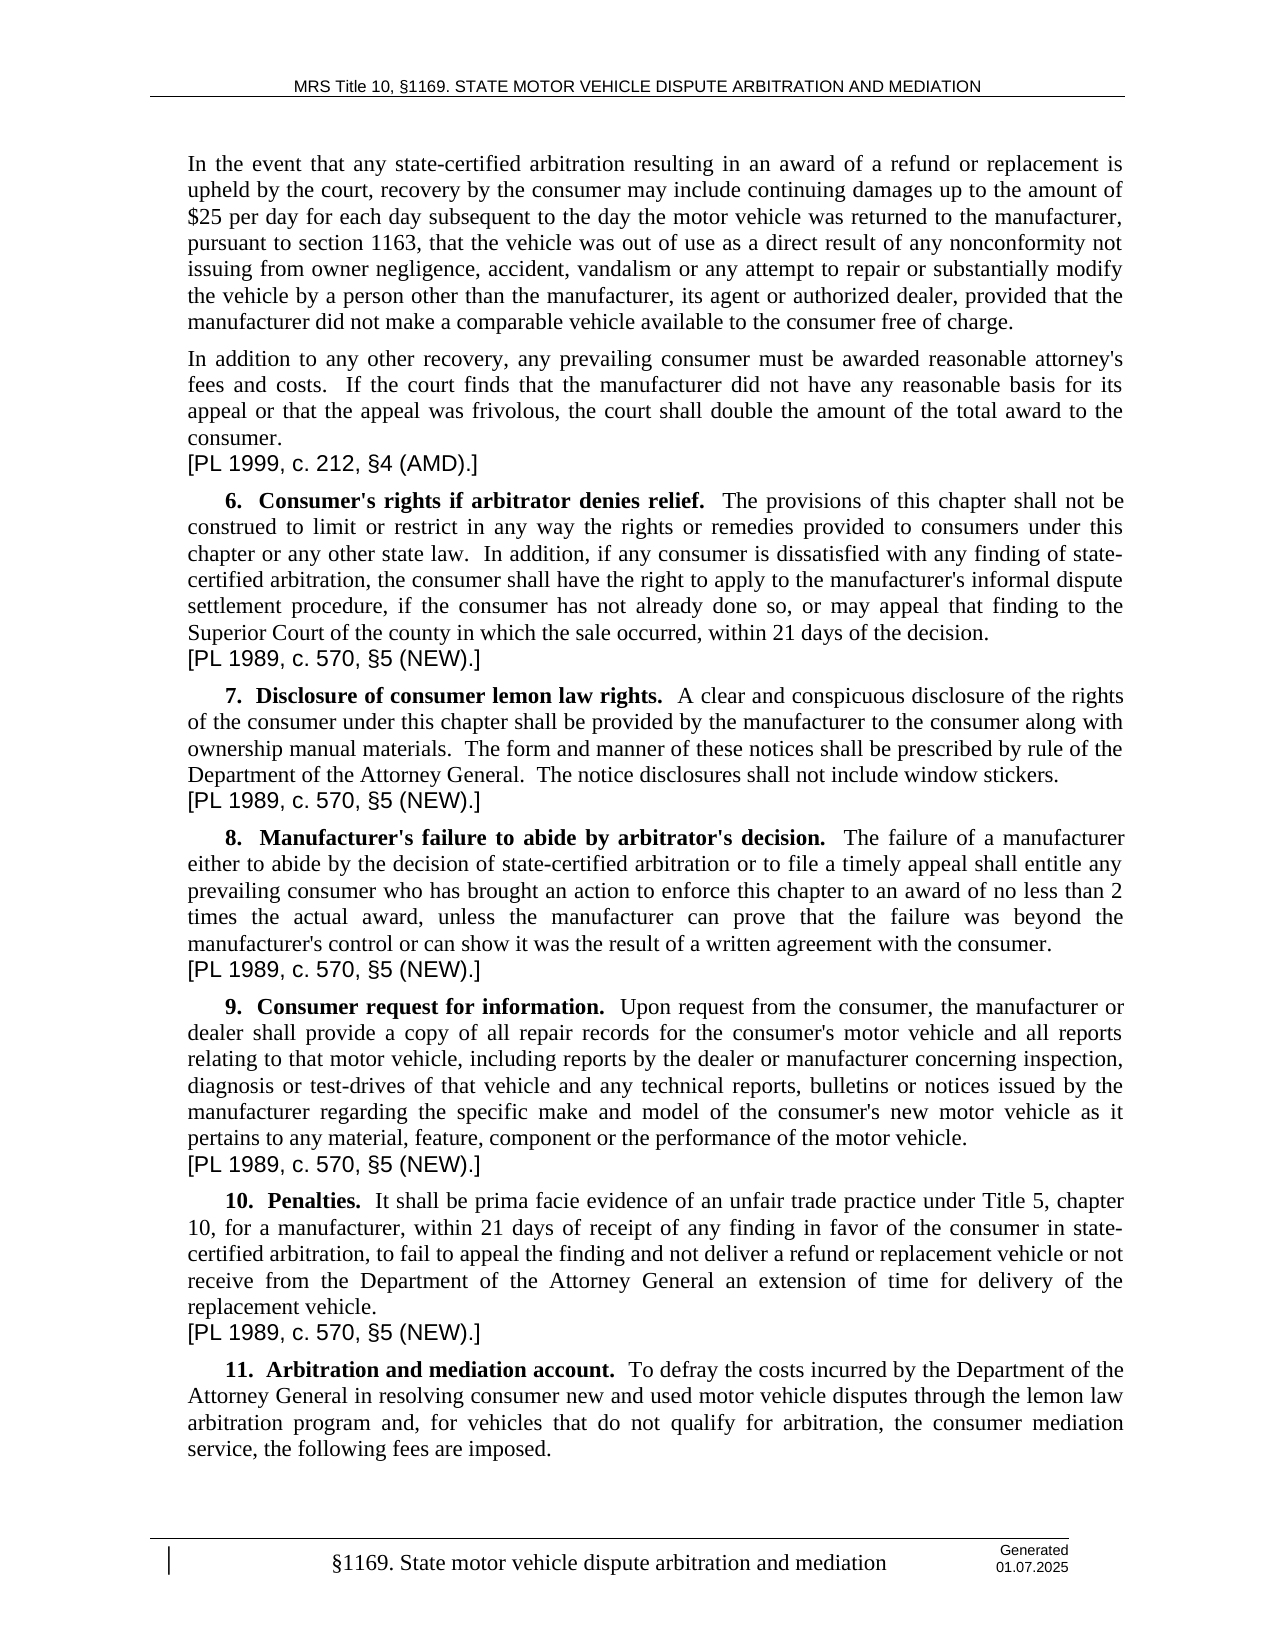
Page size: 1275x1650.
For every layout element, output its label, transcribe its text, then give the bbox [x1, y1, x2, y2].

text [PL 1989, c. 570, §5 (NEW).] [187, 1151, 1125, 1177]
text 7. Disclosure of consumer lemon law rights. A clear and conspicuous disclosure of the rights of the consumer under this chapter shall be provided by the manufacturer to the consumer along with ownership manual materials. The form and manner of these notices shall be prescribed by rule of the Department of the Attorney General. The notice disclosures shall not include window stickers. [187, 682, 1125, 787]
text [PL 1989, c. 570, §5 (NEW).] [187, 645, 1125, 672]
text [PL 1989, c. 570, §5 (NEW).] [187, 787, 1125, 814]
text [PL 1999, c. 212, §4 (AMD).] [187, 450, 1125, 477]
text [PL 1989, c. 570, §5 (NEW).] [187, 956, 1125, 982]
text 10. Penalties. It shall be prima facie evidence of an unfair trade practice under Title 5, chapter 10, for a manufacturer, within 21 days of receipt of any finding in favor of the consumer in state-certified arbitration, to fail to appeal the finding and not deliver a refund or replacement vehicle or not receive from the Department of the Attorney General an extension of time for delivery of the replacement vehicle. [187, 1188, 1125, 1319]
text 6. Consumer's rights if arbitrator denies relief. The provisions of this chapter shall not be construed to limit or restrict in any way the rights or remedies provided to consumers under this chapter or any other state law. In addition, if any consumer is dissatisfied with any finding of state-certified arbitration, the consumer shall have the right to apply to the manufacturer's informal dispute settlement procedure, if the consumer has not already done so, or may appeal that finding to the Superior Court of the county in which the sale occurred, within 21 days of the decision. [187, 487, 1125, 645]
text In addition to any other recovery, any prevailing consumer must be awarded reasonable attorney's fees and costs. If the court finds that the manufacturer did not have any reasonable basis for its appeal or that the appeal was frivolous, the court shall double the amount of the total award to the consumer. [187, 345, 1125, 450]
text 9. Consumer request for information. Upon request from the consumer, the manufacturer or dealer shall provide a copy of all repair records for the consumer's motor vehicle and all reports relating to that motor vehicle, including reports by the dealer or manufacturer concerning inspection, diagnosis or test-drives of that vehicle and any technical reports, bulletins or notices issued by the manufacturer regarding the specific make and model of the consumer's new motor vehicle as it pertains to any material, feature, component or the performance of the motor vehicle. [187, 993, 1125, 1151]
text 11. Arbitration and mediation account. To defray the costs incurred by the Department of the Attorney General in resolving consumer new and used motor vehicle disputes through the lemon law arbitration program and, for vehicles that do not qualify for arbitration, the consumer mediation service, the following fees are imposed. [187, 1356, 1125, 1462]
text In the event that any state-certified arbitration resulting in an award of a refund or replacement is upheld by the court, recovery by the consumer may include continuing damages up to the amount of $25 per day for each day subsequent to the day the motor vehicle was returned to the manufacturer, pursuant to section 1163, that the vehicle was out of use as a direct result of any nonconformity not issuing from owner negligence, accident, vandalism or any attempt to repair or substantially modify the vehicle by a person other than the manufacturer, its agent or authorized dealer, provided that the manufacturer did not make a comparable vehicle available to the consumer free of charge. [187, 150, 1125, 334]
text 8. Manufacturer's failure to abide by arbitrator's decision. The failure of a manufacturer either to abide by the decision of state-certified arbitration or to file a timely appeal shall entitle any prevailing consumer who has brought an action to enforce this chapter to an award of no less than 2 times the actual award, unless the manufacturer can prove that the failure was beyond the manufacturer's control or can show it was the result of a written agreement with the consumer. [187, 824, 1125, 956]
text [PL 1989, c. 570, §5 (NEW).] [187, 1319, 1125, 1346]
